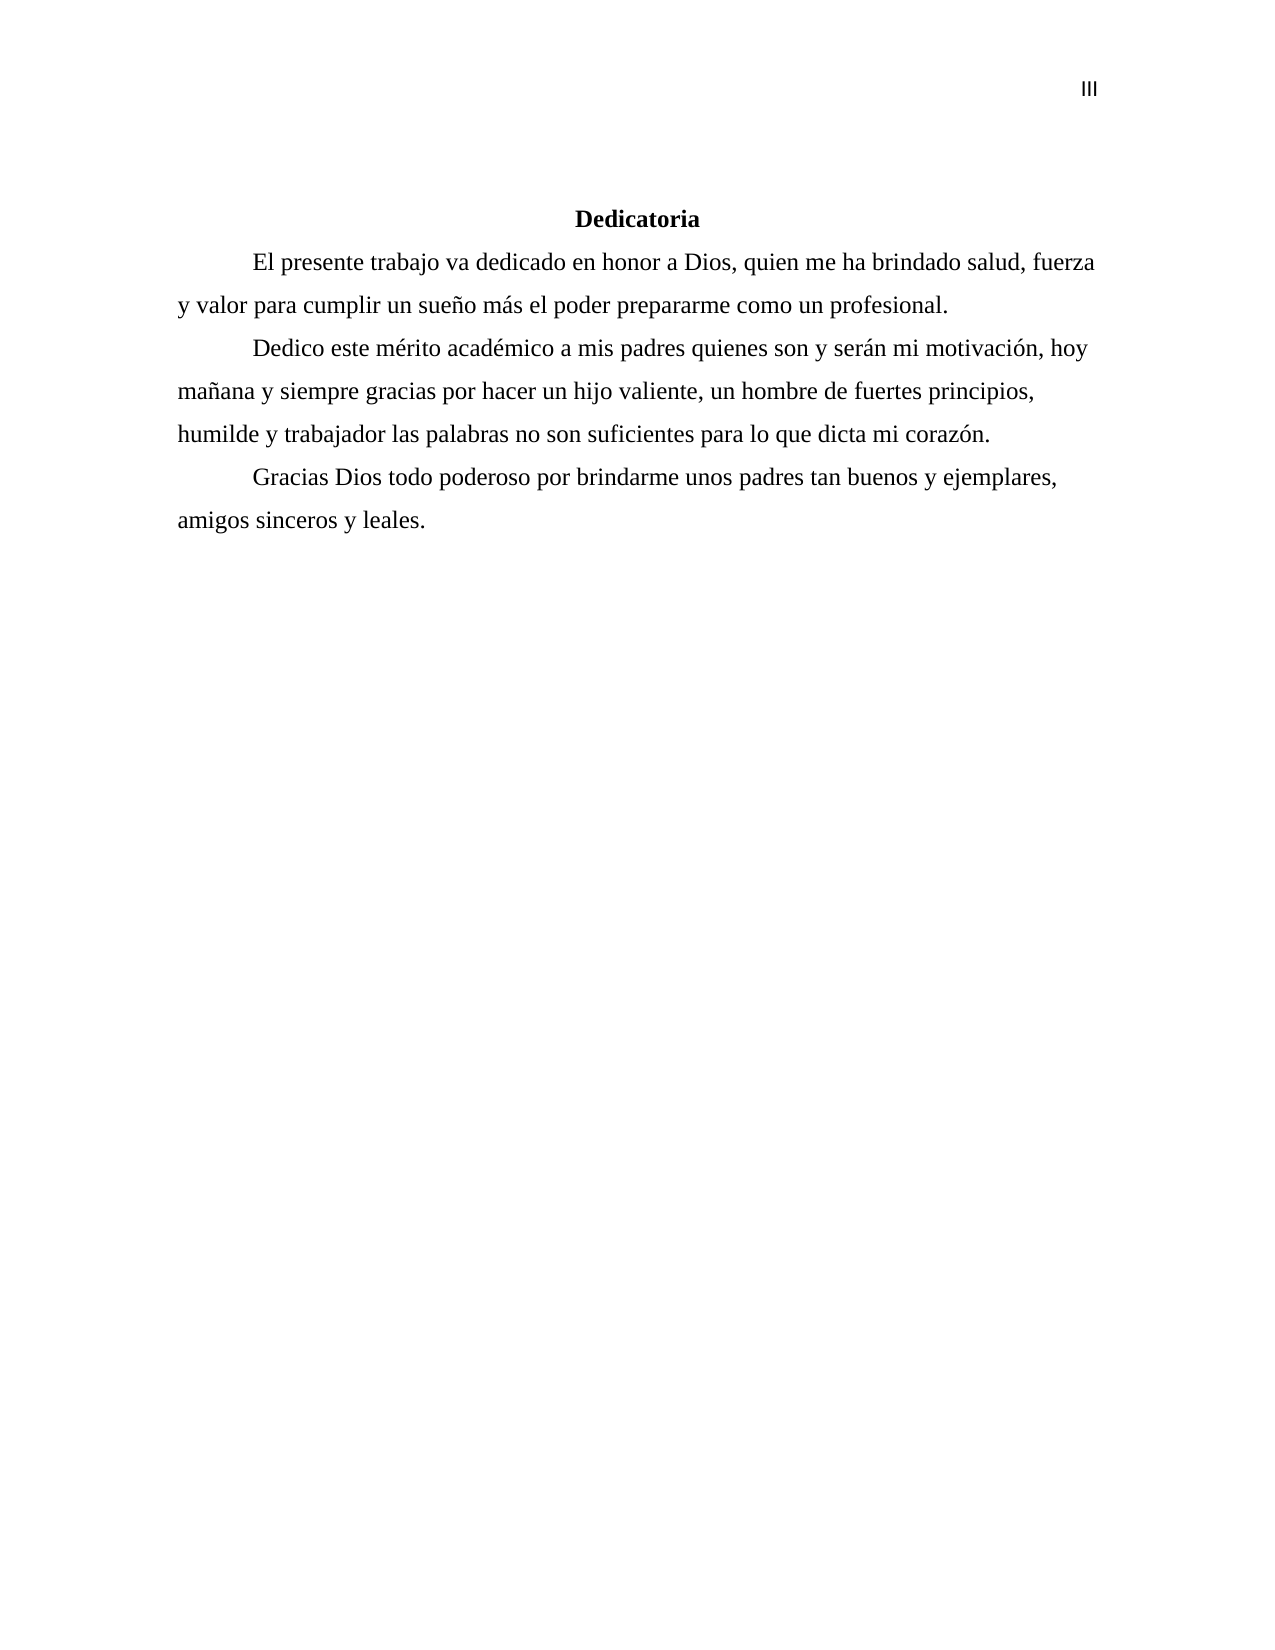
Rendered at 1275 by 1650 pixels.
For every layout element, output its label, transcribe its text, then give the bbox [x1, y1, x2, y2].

text Gracias Dios todo poderoso por brindarme unos padres tan buenos y ejemplares, amigos sinceros y leales. [177, 462, 1098, 534]
text Dedico este mérito académico a mis padres quienes son y serán mi motivación, hoy mañana y siempre gracias por hacer un hijo valiente, un hombre de fuertes principios, humilde y trabajador las palabras no son suficientes para lo que dicta mi corazón. [177, 333, 1098, 448]
subtitle Dedicatoria [177, 204, 1098, 232]
text El presente trabajo va dedicado en honor a Dios, quien me ha brindado salud, fuerza y valor para cumplir un sueño más el poder prepararme como un profesional. [177, 247, 1098, 319]
